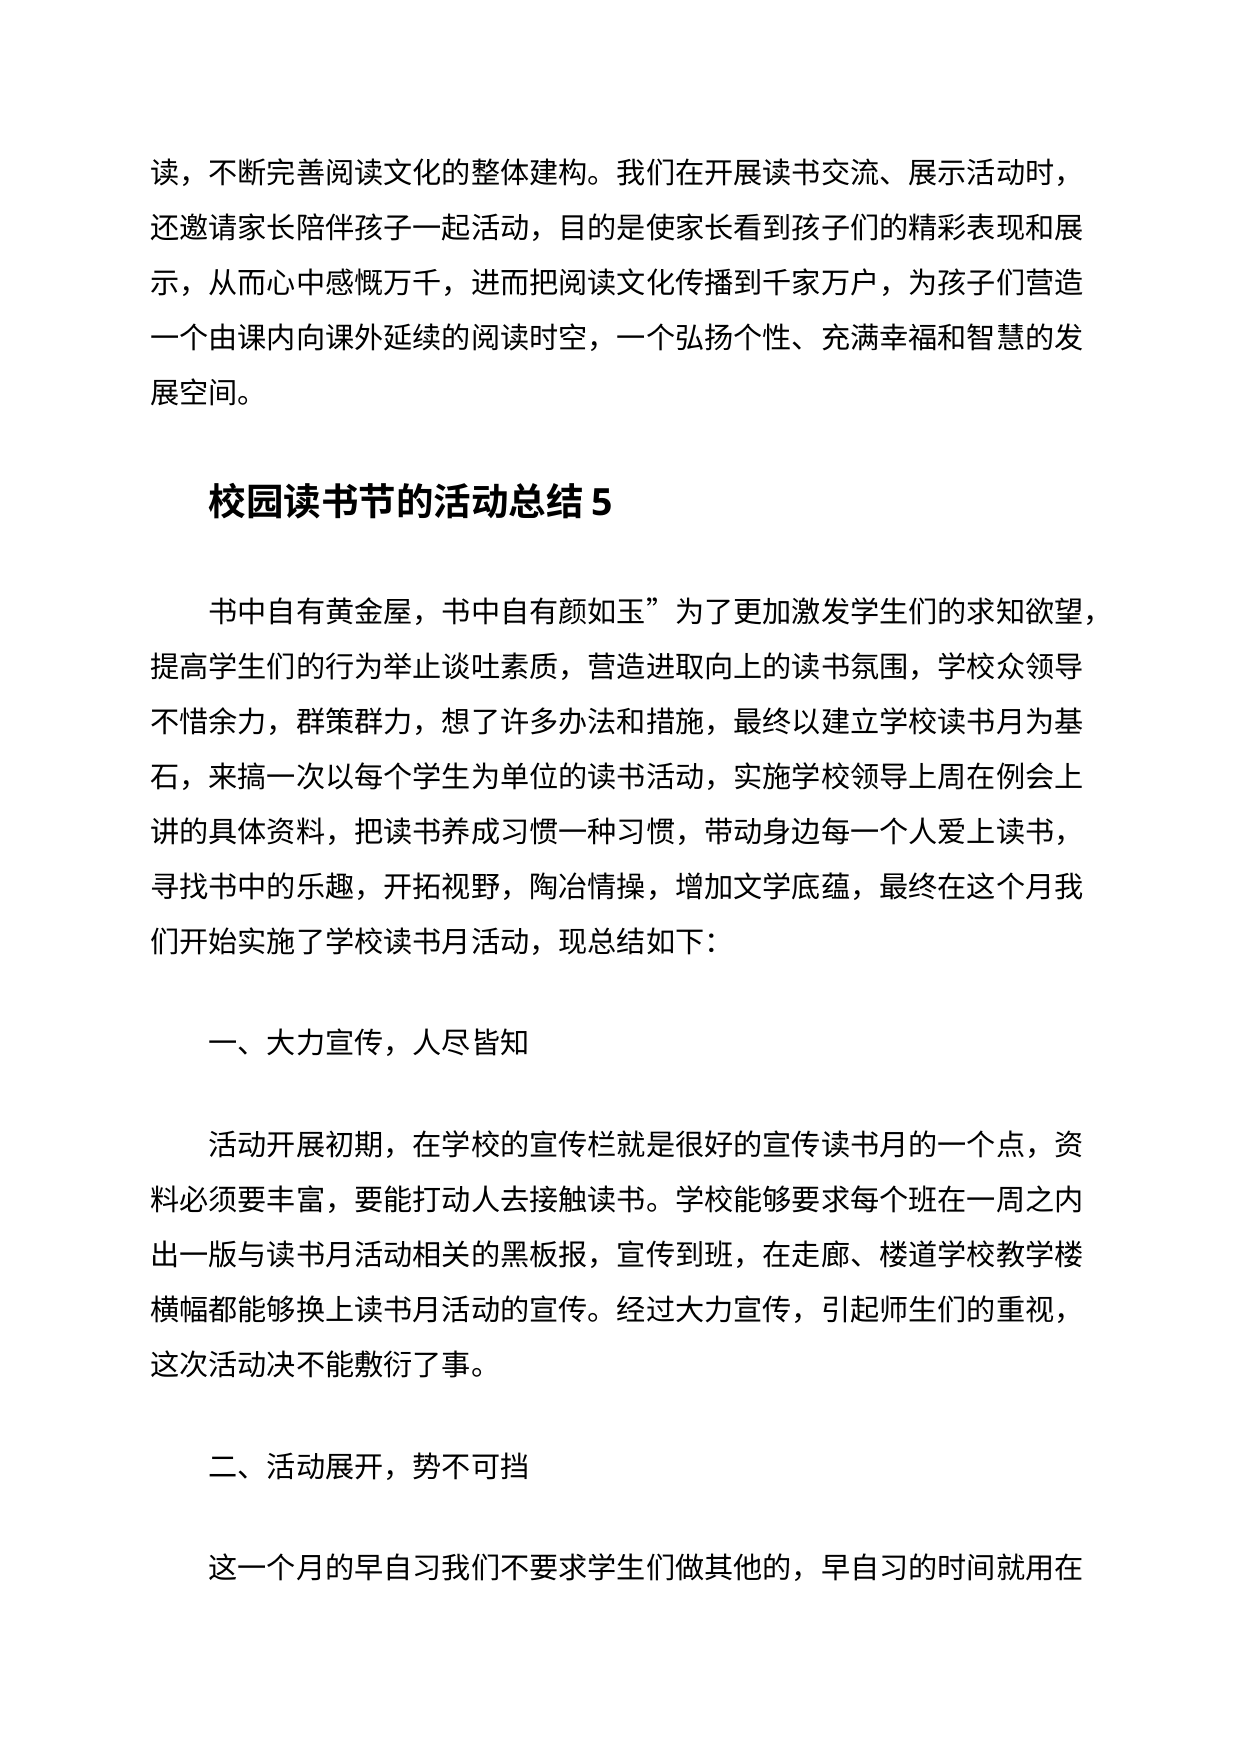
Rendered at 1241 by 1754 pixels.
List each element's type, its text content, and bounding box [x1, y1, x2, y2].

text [150, 150, 1090, 412]
text 二、活动展开，势不可挡 [150, 1443, 1090, 1486]
text 活动开展初期，在学校的宣传栏就是很好的宣传读书月的一个点，资料必须要丰富，要能打动人去接触读书。学校能够要求每个班在一周之内出一版与读书月活动相关的黑板报，宣传到班，在走廊、楼道学校教学楼横幅都能够换上读书月活动的宣传。经过大力宣传，引起师生们的重视，这次活动决不能敷衍了事。 [150, 1122, 1090, 1384]
text 书中自有黄金屋，书中自有颜如玉”为了更加激发学生们的求知欲望，提高学生们的行为举止谈吐素质，营造进取向上的读书氛围，学校众领导不惜余力，群策群力，想了许多办法和措施，最终以建立学校读书月为基石，来搞一次以每个学生为单位的读书活动，实施学校领导上周在例会上讲的具体资料，把读书养成习惯一种习惯，带动身边每一个人爱上读书，寻找书中的乐趣，开拓视野，陶冶情操，增加文学底蕴，最终在这个月我们开始实施了学校读书月活动，现总结如下： [150, 589, 1090, 961]
text 一、大力宣传，人尽皆知 [150, 1020, 1090, 1062]
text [150, 1545, 1090, 1587]
text 校园读书节的活动总结5 [150, 471, 1090, 526]
